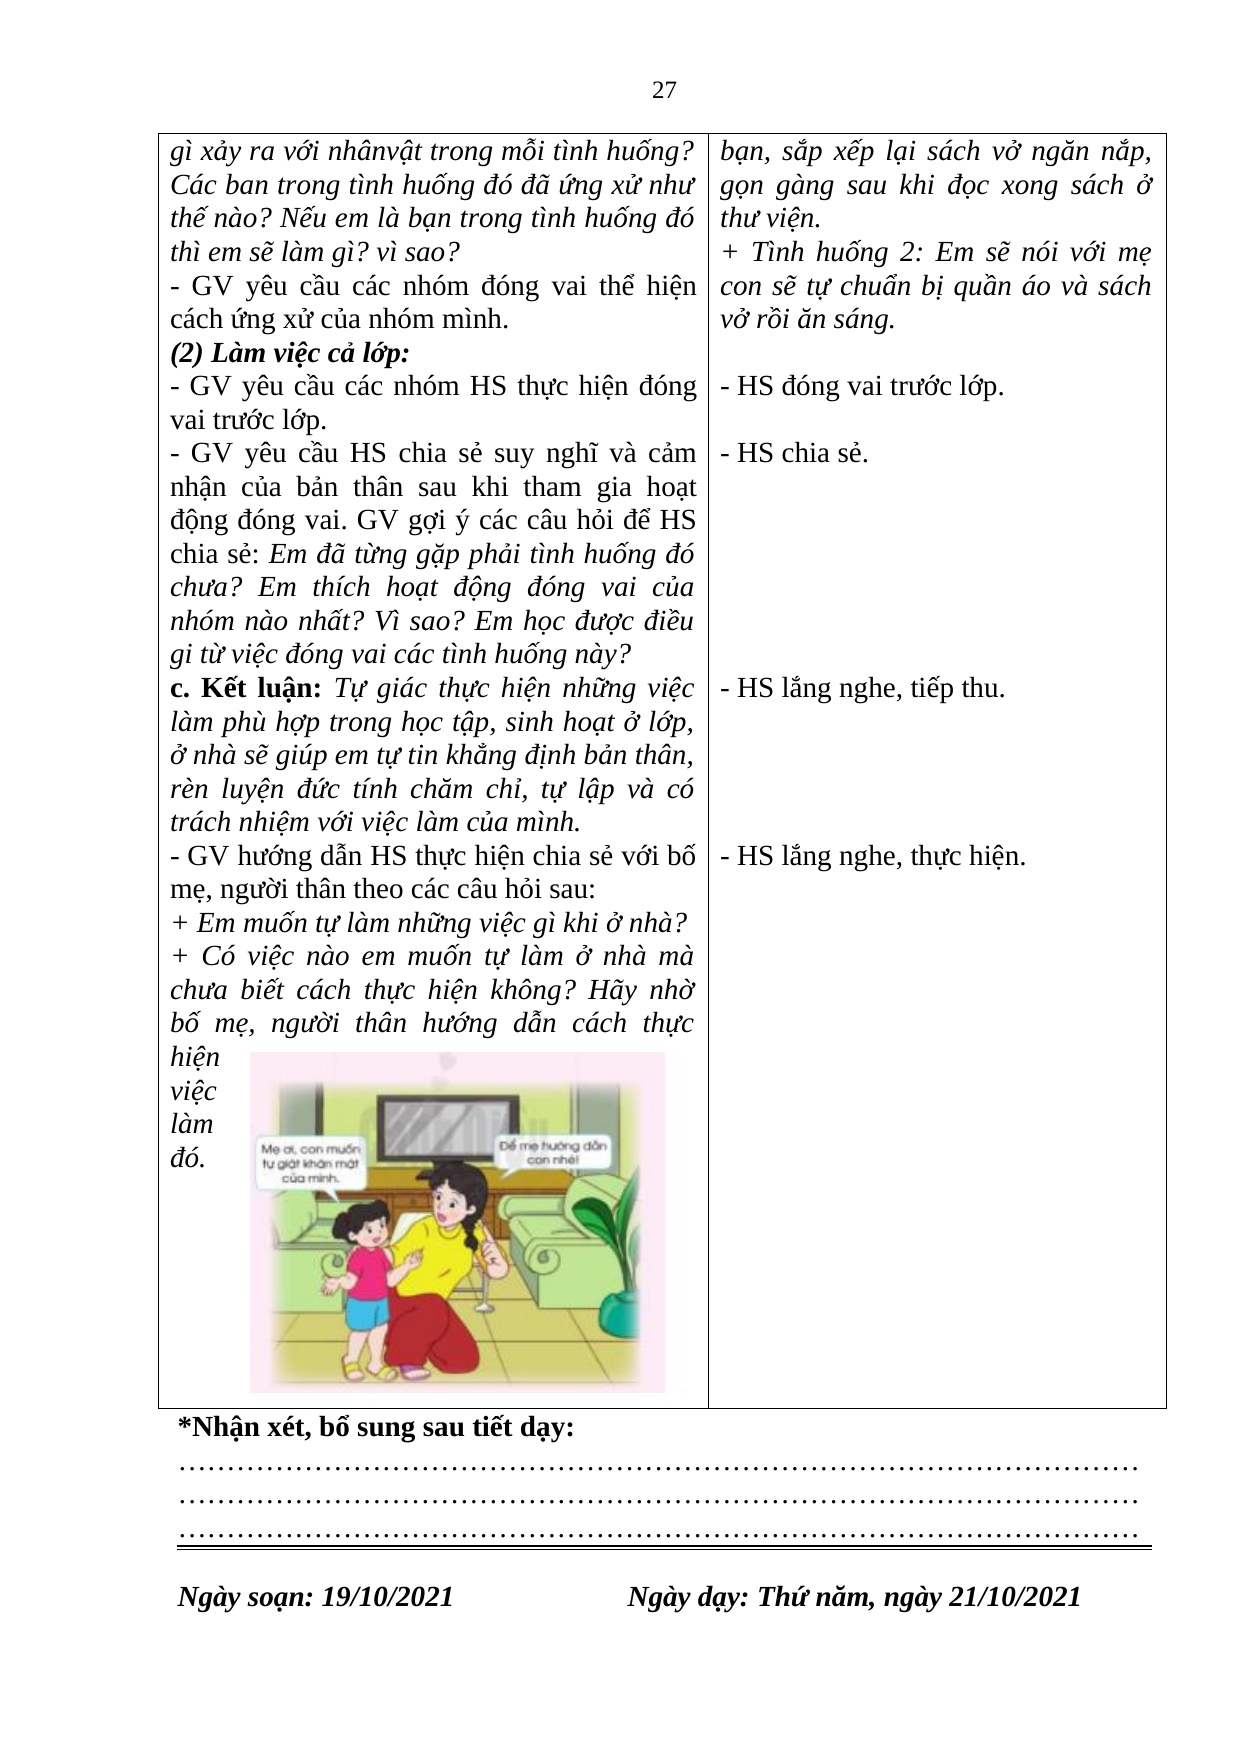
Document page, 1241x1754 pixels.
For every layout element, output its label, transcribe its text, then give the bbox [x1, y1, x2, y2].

picture [250, 1052, 685, 1393]
text Ngày soạn: 19/10/2021 Ngày dạy: Thứ năm, ngày 21/10/2021 [177, 1579, 1152, 1612]
text ……………………………………………………………………………………………………………………………………………………………………………………………………………………………………………………………………… [177, 1443, 1152, 1545]
text *Nhận xét, bổ sung sau tiết dạy: [177, 1409, 1152, 1443]
